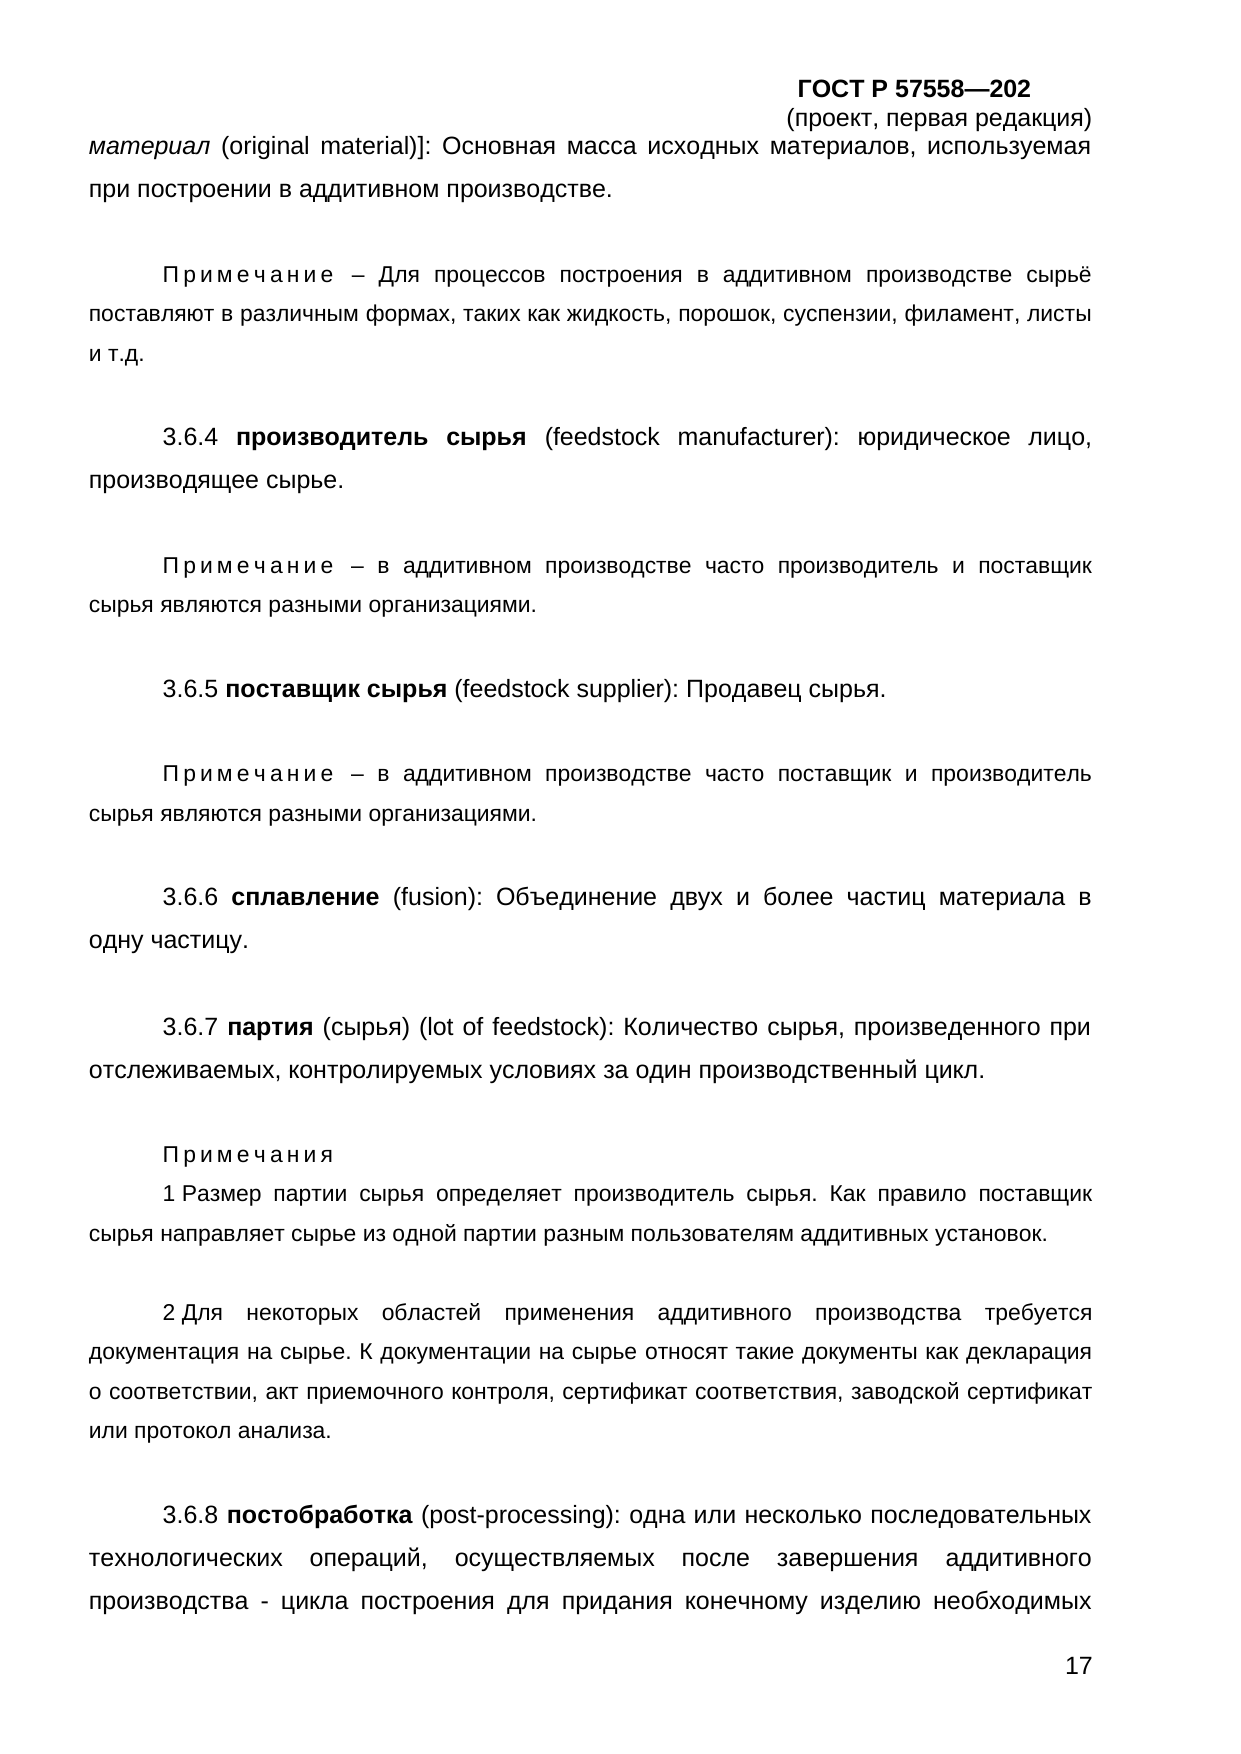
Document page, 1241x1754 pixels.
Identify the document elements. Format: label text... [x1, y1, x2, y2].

text 3.6.7 партия (сырья) (lot of feedstock): Количество сырья, произведенного при отслеживаемых, контролируемых условиях за один производственный цикл. [89, 1011, 1092, 1083]
text 3.6.5 поставщик сырья (feedstock supplier): Продавец сырья. [89, 674, 1092, 702]
text Примечания [89, 1141, 1092, 1167]
text 2 Для некоторых областей применения аддитивного производства требуется документация на сырье. К документации на сырье относят такие документы как декларация о соответствии, акт приемочного контроля, сертификат соответствия, заводской сертификат или протокол анализа. [89, 1299, 1092, 1443]
text Примечание – Для процессов построения в аддитивном производстве сырьё поставляют в различным формах, таких как жидкость, порошок, суспензии, филамент, листы и т.д. [89, 261, 1092, 366]
text Примечание – в аддитивном производстве часто производитель и поставщик сырья являются разными организациями. [89, 552, 1092, 617]
text 3.6.6 сплавление (fusion): Объединение двух и более частиц материала в одну частицу. [89, 882, 1092, 954]
text 3.6.4 производитель сырья (feedstock manufacturer): юридическое лицо, производящее сырье. [89, 422, 1092, 494]
text Примечание – в аддитивном производстве часто поставщик и производитель сырья являются разными организациями. [89, 760, 1092, 826]
text 1 Размер партии сырья определяет производитель сырья. Как правило поставщик сырья направляет сырье из одной партии разным пользователям аддитивных установок. [89, 1180, 1092, 1246]
